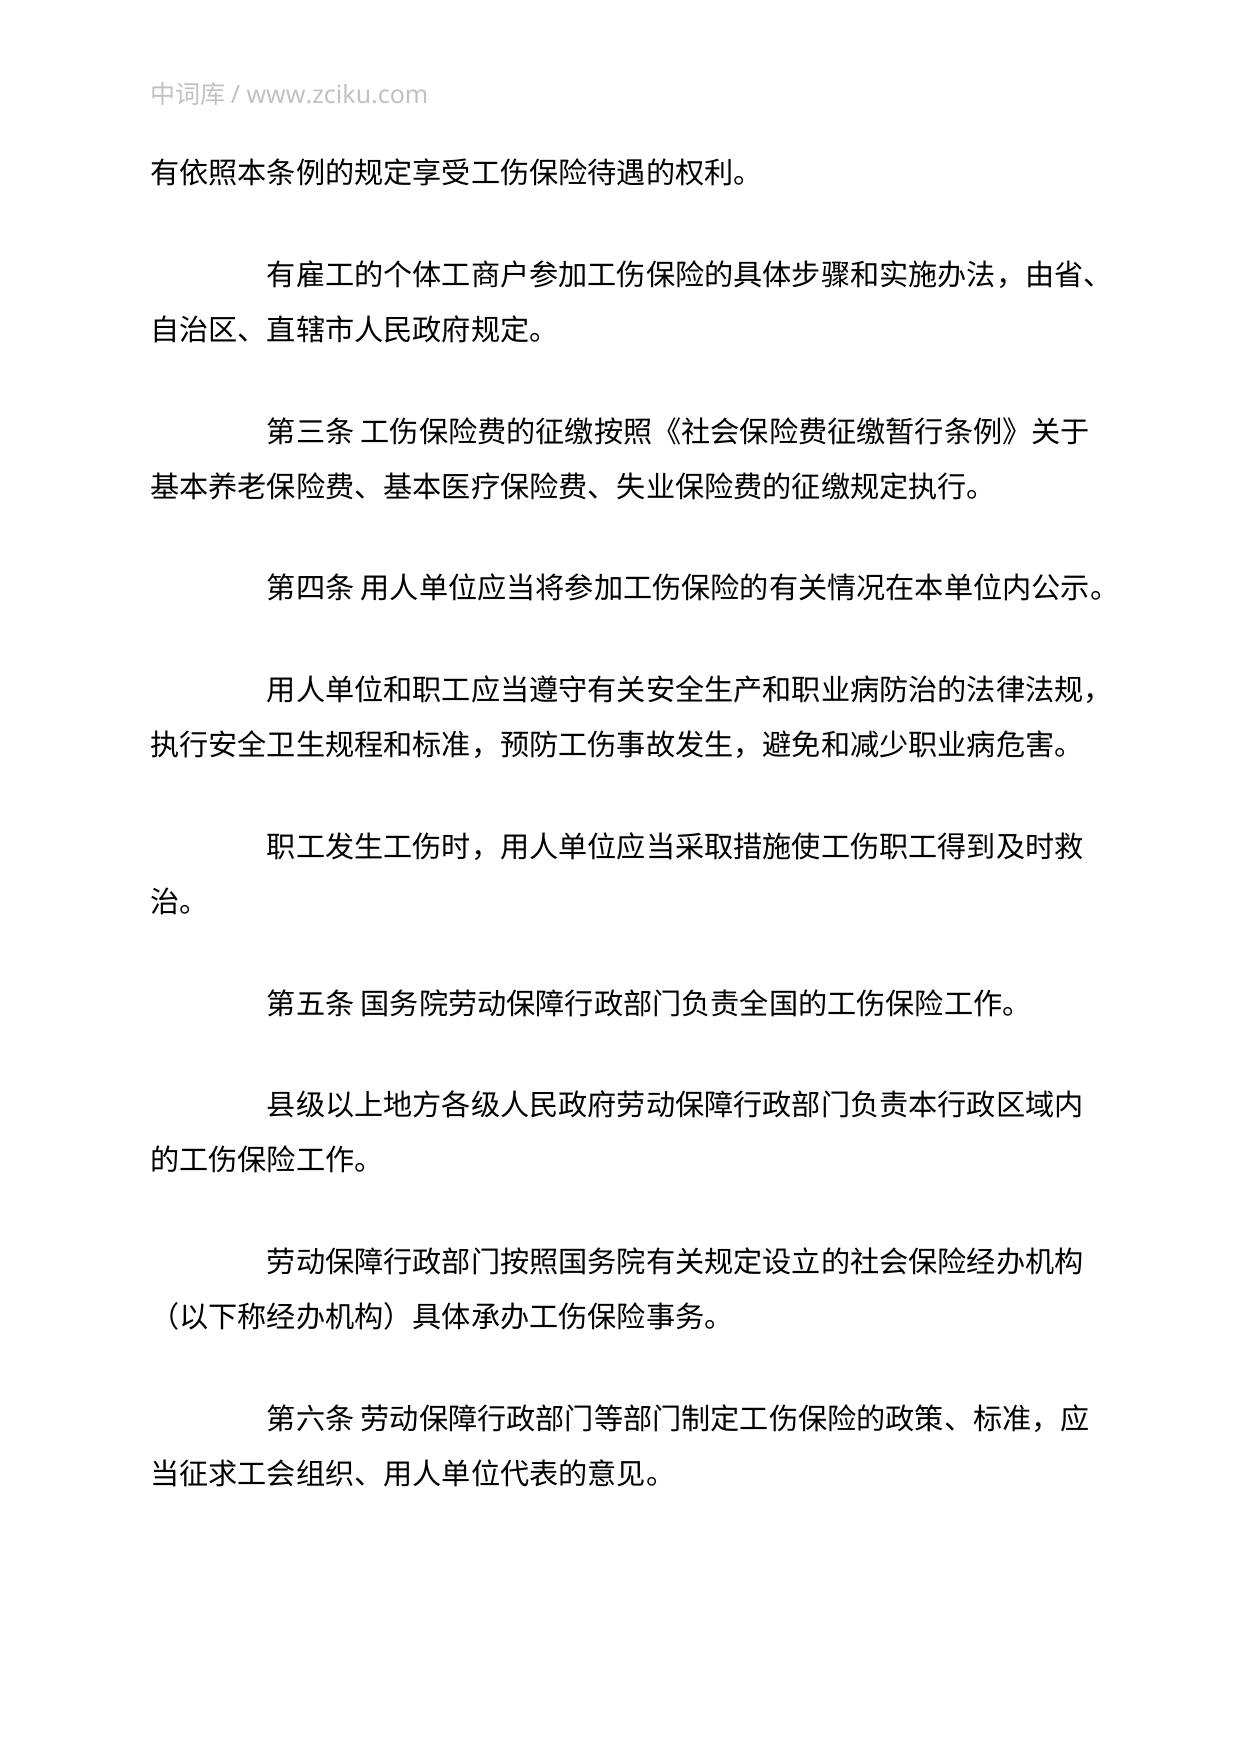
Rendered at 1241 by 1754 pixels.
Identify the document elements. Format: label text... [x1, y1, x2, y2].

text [150, 150, 1090, 192]
text 职工发生工伤时，用人单位应当采取措施使工伤职工得到及时救治。 [150, 823, 1090, 921]
text 第三条 工伤保险费的征缴按照《社会保险费征缴暂行条例》关于基本养老保险费、基本医疗保险费、失业保险费的征缴规定执行。 [150, 408, 1090, 506]
text 有雇工的个体工商户参加工伤保险的具体步骤和实施办法，由省、自治区、直辖市人民政府规定。 [150, 252, 1090, 349]
text 劳动保障行政部门按照国务院有关规定设立的社会保险经办机构（以下称经办机构）具体承办工伤保险事务。 [150, 1239, 1090, 1336]
text 第四条 用人单位应当将参加工伤保险的有关情况在本单位内公示。 [150, 565, 1090, 607]
text 用人单位和职工应当遵守有关安全生产和职业病防治的法律法规，执行安全卫生规程和标准，预防工伤事故发生，避免和减少职业病危害。 [150, 667, 1090, 764]
text 县级以上地方各级人民政府劳动保障行政部门负责本行政区域内的工伤保险工作。 [150, 1082, 1090, 1179]
text 第六条 劳动保障行政部门等部门制定工伤保险的政策、标准，应当征求工会组织、用人单位代表的意见。 [150, 1395, 1090, 1492]
text 第五条 国务院劳动保障行政部门负责全国的工伤保险工作。 [150, 980, 1090, 1022]
